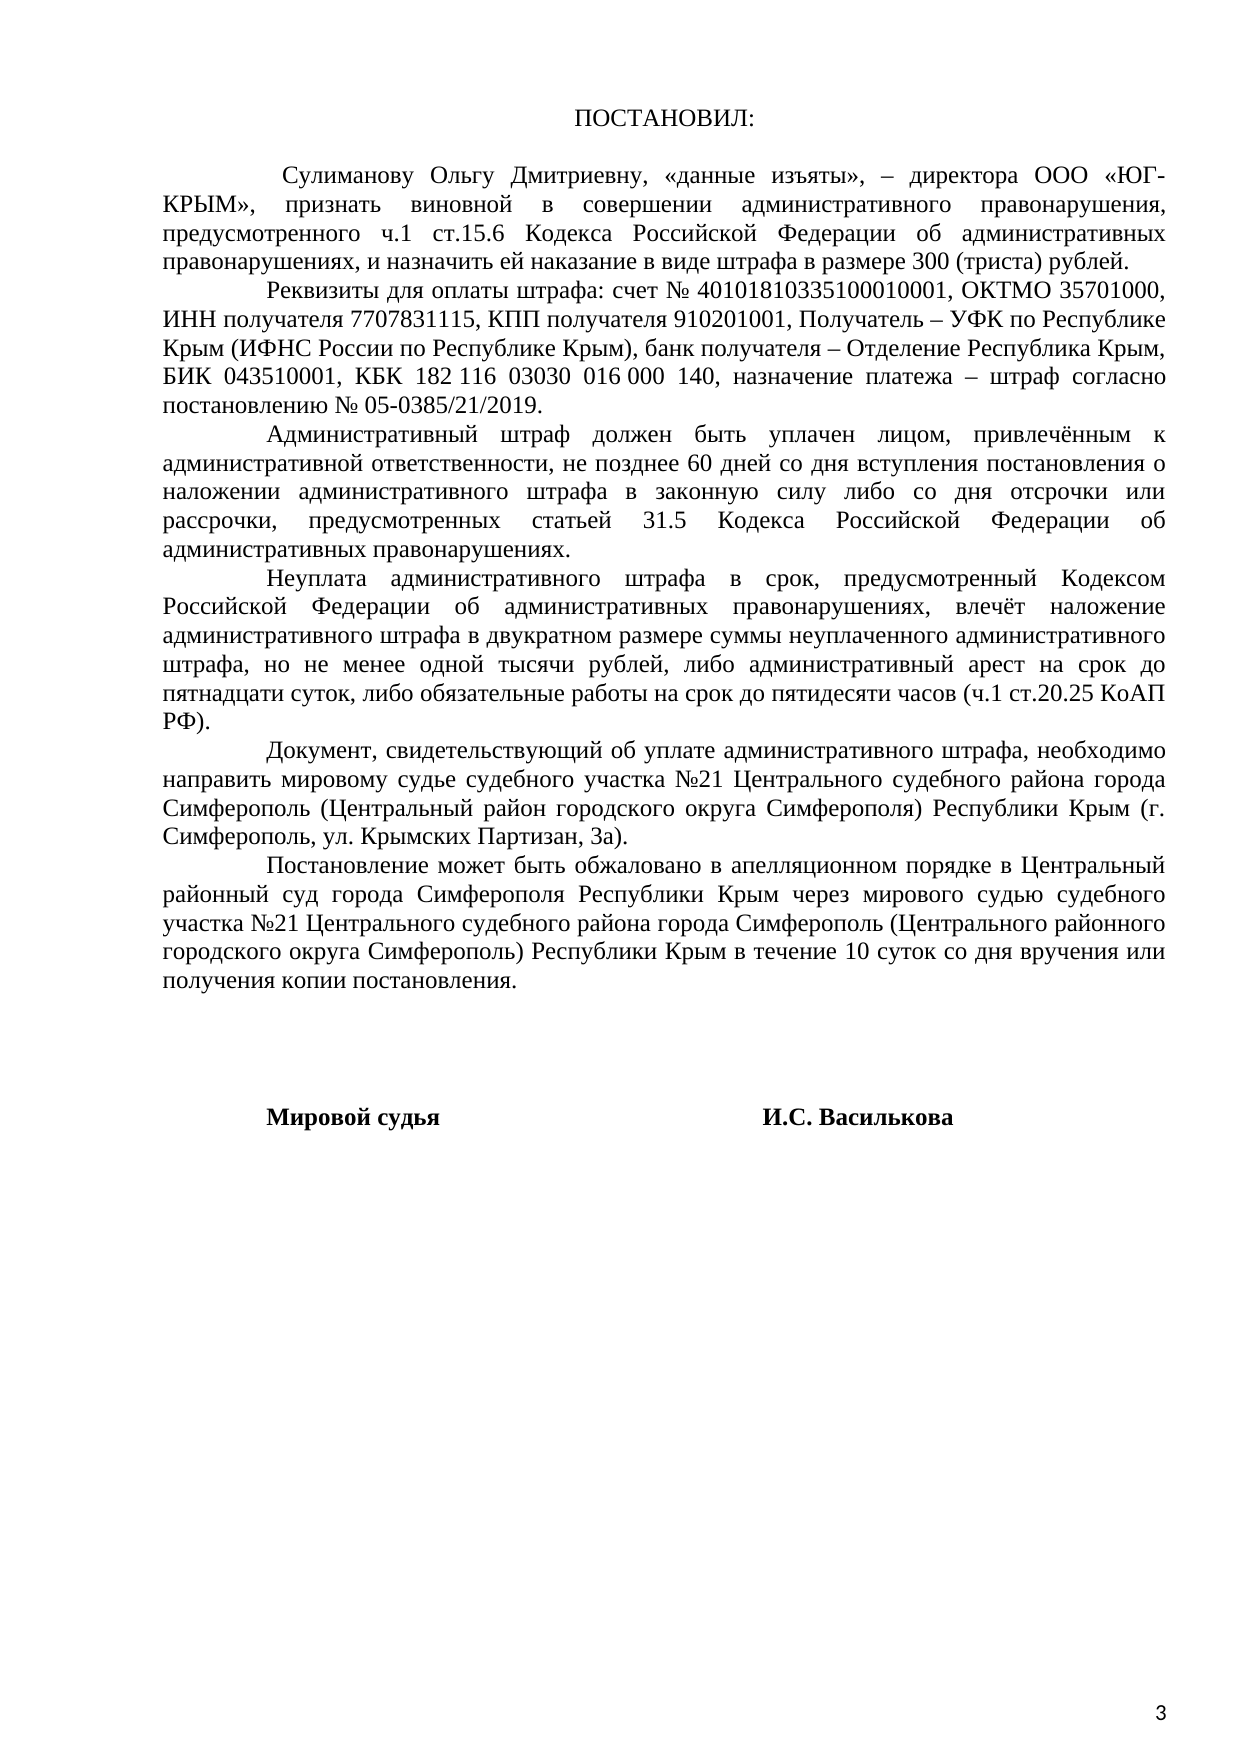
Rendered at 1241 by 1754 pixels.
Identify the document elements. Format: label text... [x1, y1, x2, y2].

text ПОСТАНОВИЛ: [162, 103, 1167, 131]
text Документ, свидетельствующий об уплате административного штрафа, необходимо направить мировому судье судебного участка №21 Центрального судебного района города Симферополь (Центральный район городского округа Симферополя) Республики Крым (г. Симферополь, ул. Крымских Партизан, 3а). [162, 735, 1167, 850]
text Мировой судья И.С. Василькова [162, 1102, 1167, 1130]
text Реквизиты для оплаты штрафа: счет № 40101810335100010001, ОКТМО 35701000, ИНН получателя 7707831115, КПП получателя 910201001, Получатель – УФК по Республике Крым (ИФНС России по Республике Крым), банк получателя – Отделение Республика Крым, БИК 043510001, КБК 182 116 03030 016 000 140, назначение платежа – штраф согласно постановлению № 05-0385/21/2019. [162, 275, 1167, 419]
text Постановление может быть обжаловано в апелляционном порядке в Центральный районный суд города Симферополя Республики Крым через мирового судью судебного участка №21 Центрального судебного района города Симферополь (Центрального районного городского округа Симферополь) Республики Крым в течение 10 суток со дня вручения или получения копии постановления. [162, 850, 1167, 994]
text Неуплата административного штрафа в срок, предусмотренный Кодексом Российской Федерации об административных правонарушениях, влечёт наложение административного штрафа в двукратном размере суммы неуплаченного административного штрафа, но не менее одной тысячи рублей, либо административный арест на срок до пятнадцати суток, либо обязательные работы на срок до пятидесяти часов (ч.1 ст.20.25 КоАП РФ). [162, 563, 1167, 735]
text Административный штраф должен быть уплачен лицом, привлечённым к административной ответственности, не позднее 60 дней со дня вступления постановления о наложении административного штрафа в законную силу либо со дня отсрочки или рассрочки, предусмотренных статьей 31.5 Кодекса Российской Федерации об административных правонарушениях. [162, 419, 1167, 563]
text Сулиманову Ольгу Дмитриевну, «данные изъяты», – директора ООО «ЮГ-КРЫМ», признать виновной в совершении административного правонарушения, предусмотренного ч.1 ст.15.6 Кодекса Российской Федерации об административных правонарушениях, и назначить ей наказание в виде штрафа в размере 300 (триста) рублей. [162, 160, 1167, 275]
